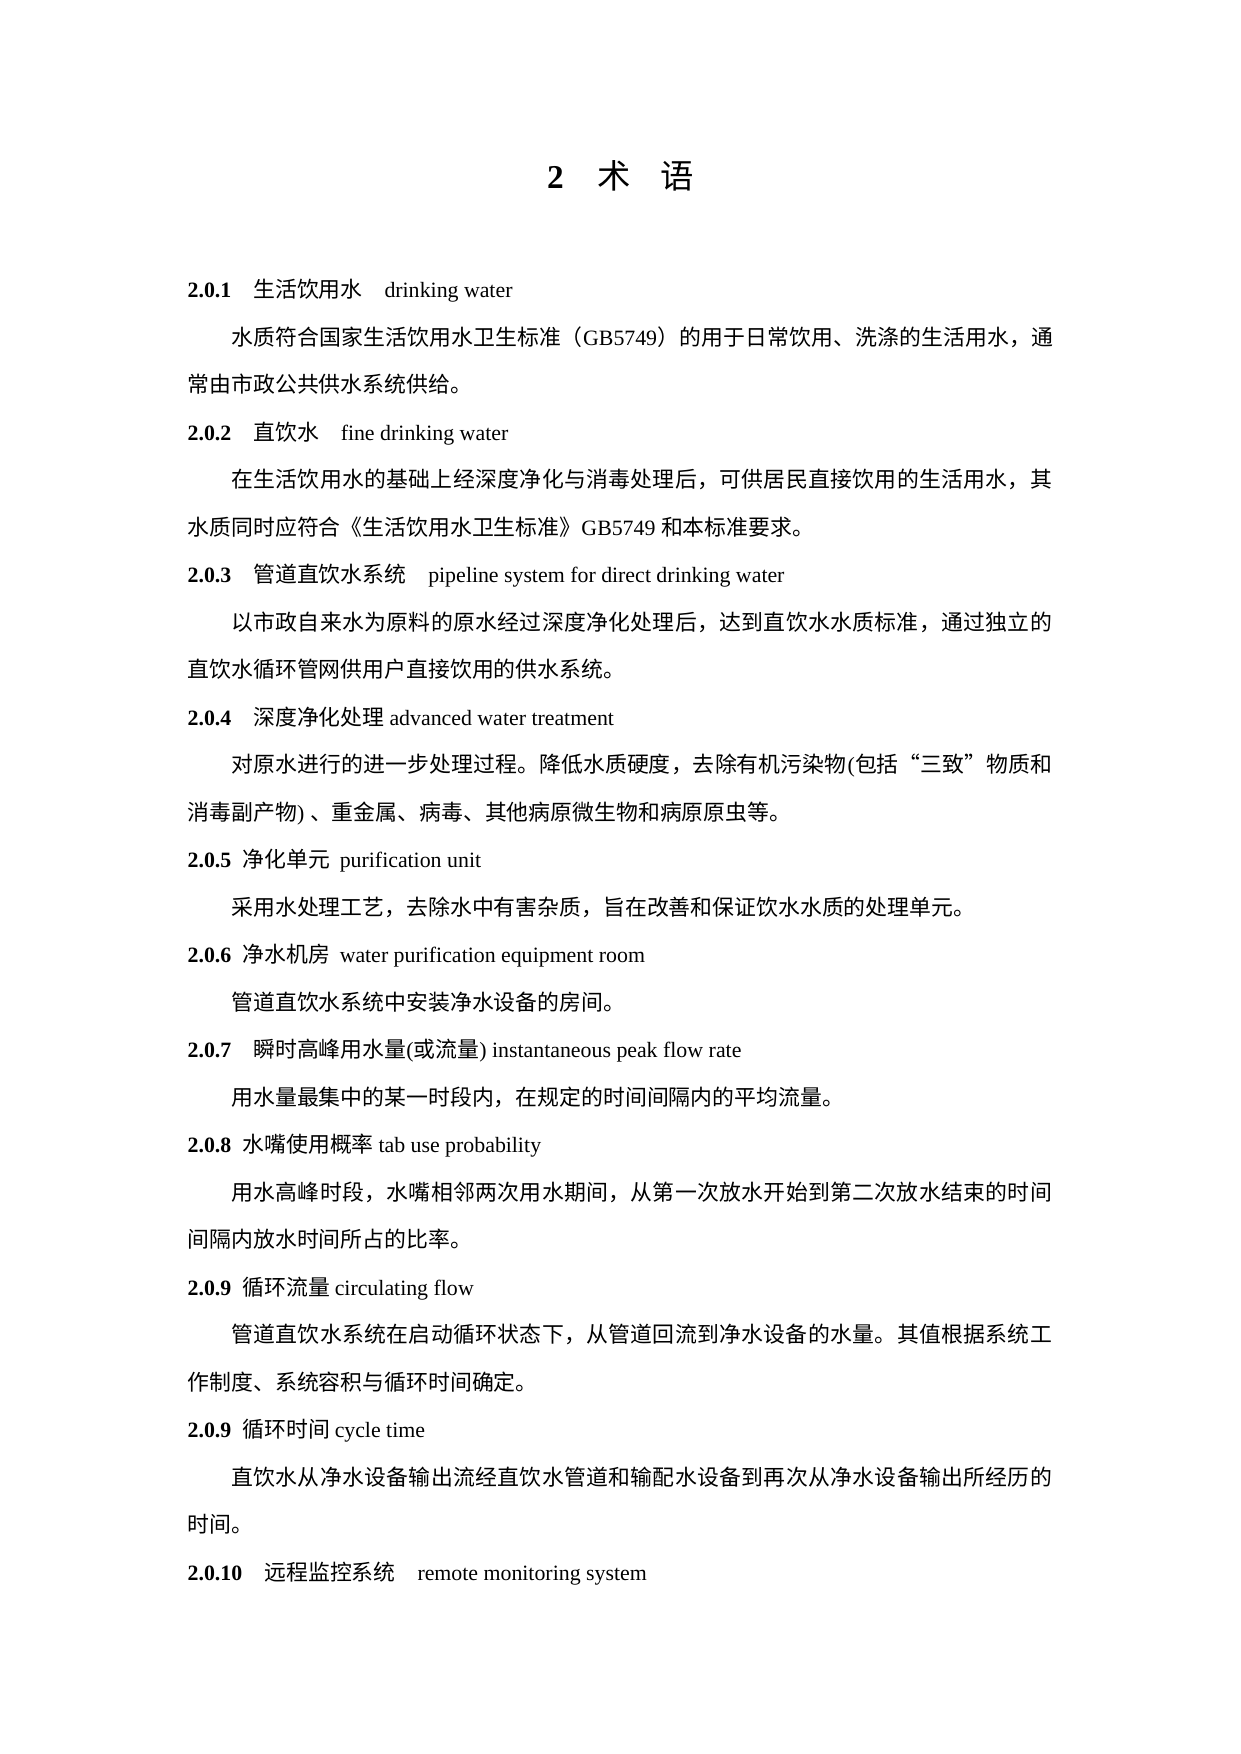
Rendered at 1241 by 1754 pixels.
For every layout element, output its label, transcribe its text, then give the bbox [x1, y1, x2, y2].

text 2.0.4 深度净化处理 advanced water treatment [187, 700, 1053, 731]
text 对原水进行的进一步处理过程。降低水质硬度，去除有机污染物(包括“三致”物质和消毒副产物) 、重金属、病毒、其他病原微生物和病原原虫等。 [187, 747, 1053, 826]
text 管道直饮水系统中安装净水设备的房间。 [187, 985, 1053, 1016]
text 管道直饮水系统在启动循环状态下，从管道回流到净水设备的水量。其值根据系统工作制度、系统容积与循环时间确定。 [187, 1317, 1053, 1396]
text 2.0.6 净水机房 water purification equipment room [187, 937, 1053, 969]
text 用水量最集中的某一时段内，在规定的时间间隔内的平均流量。 [187, 1080, 1053, 1111]
text 2.0.2 直饮水 fine drinking water [187, 415, 1053, 446]
text 2 术 语 [187, 150, 1053, 198]
text 采用水处理工艺，去除水中有害杂质，旨在改善和保证饮水水质的处理单元。 [187, 890, 1053, 921]
text 2.0.3 管道直饮水系统 pipeline system for direct drinking water [187, 557, 1053, 589]
text 在生活饮用水的基础上经深度净化与消毒处理后，可供居民直接饮用的生活用水，其水质同时应符合《生活饮用水卫生标准》GB5749 和本标准要求。 [187, 462, 1053, 541]
text 2.0.10 远程监控系统 remote monitoring system [187, 1555, 1053, 1586]
text 2.0.5 净化单元 purification unit [187, 842, 1053, 874]
text 以市政自来水为原料的原水经过深度净化处理后，达到直饮水水质标准，通过独立的直饮水循环管网供用户直接饮用的供水系统。 [187, 605, 1053, 684]
text 2.0.9 循环流量 circulating flow [187, 1270, 1053, 1301]
text 2.0.8 水嘴使用概率 tab use probability [187, 1127, 1053, 1159]
text 用水高峰时段，水嘴相邻两次用水期间，从第一次放水开始到第二次放水结束的时间间隔内放水时间所占的比率。 [187, 1175, 1053, 1254]
text 2.0.7 瞬时高峰用水量(或流量) instantaneous peak flow rate [187, 1032, 1053, 1064]
text 2.0.1 生活饮用水 drinking water [187, 272, 1053, 304]
text 水质符合国家生活饮用水卫生标准（GB5749）的用于日常饮用、洗涤的生活用水，通常由市政公共供水系统供给。 [187, 320, 1053, 399]
text 2.0.9 循环时间 cycle time [187, 1412, 1053, 1444]
text 直饮水从净水设备输出流经直饮水管道和输配水设备到再次从净水设备输出所经历的时间。 [187, 1460, 1053, 1539]
